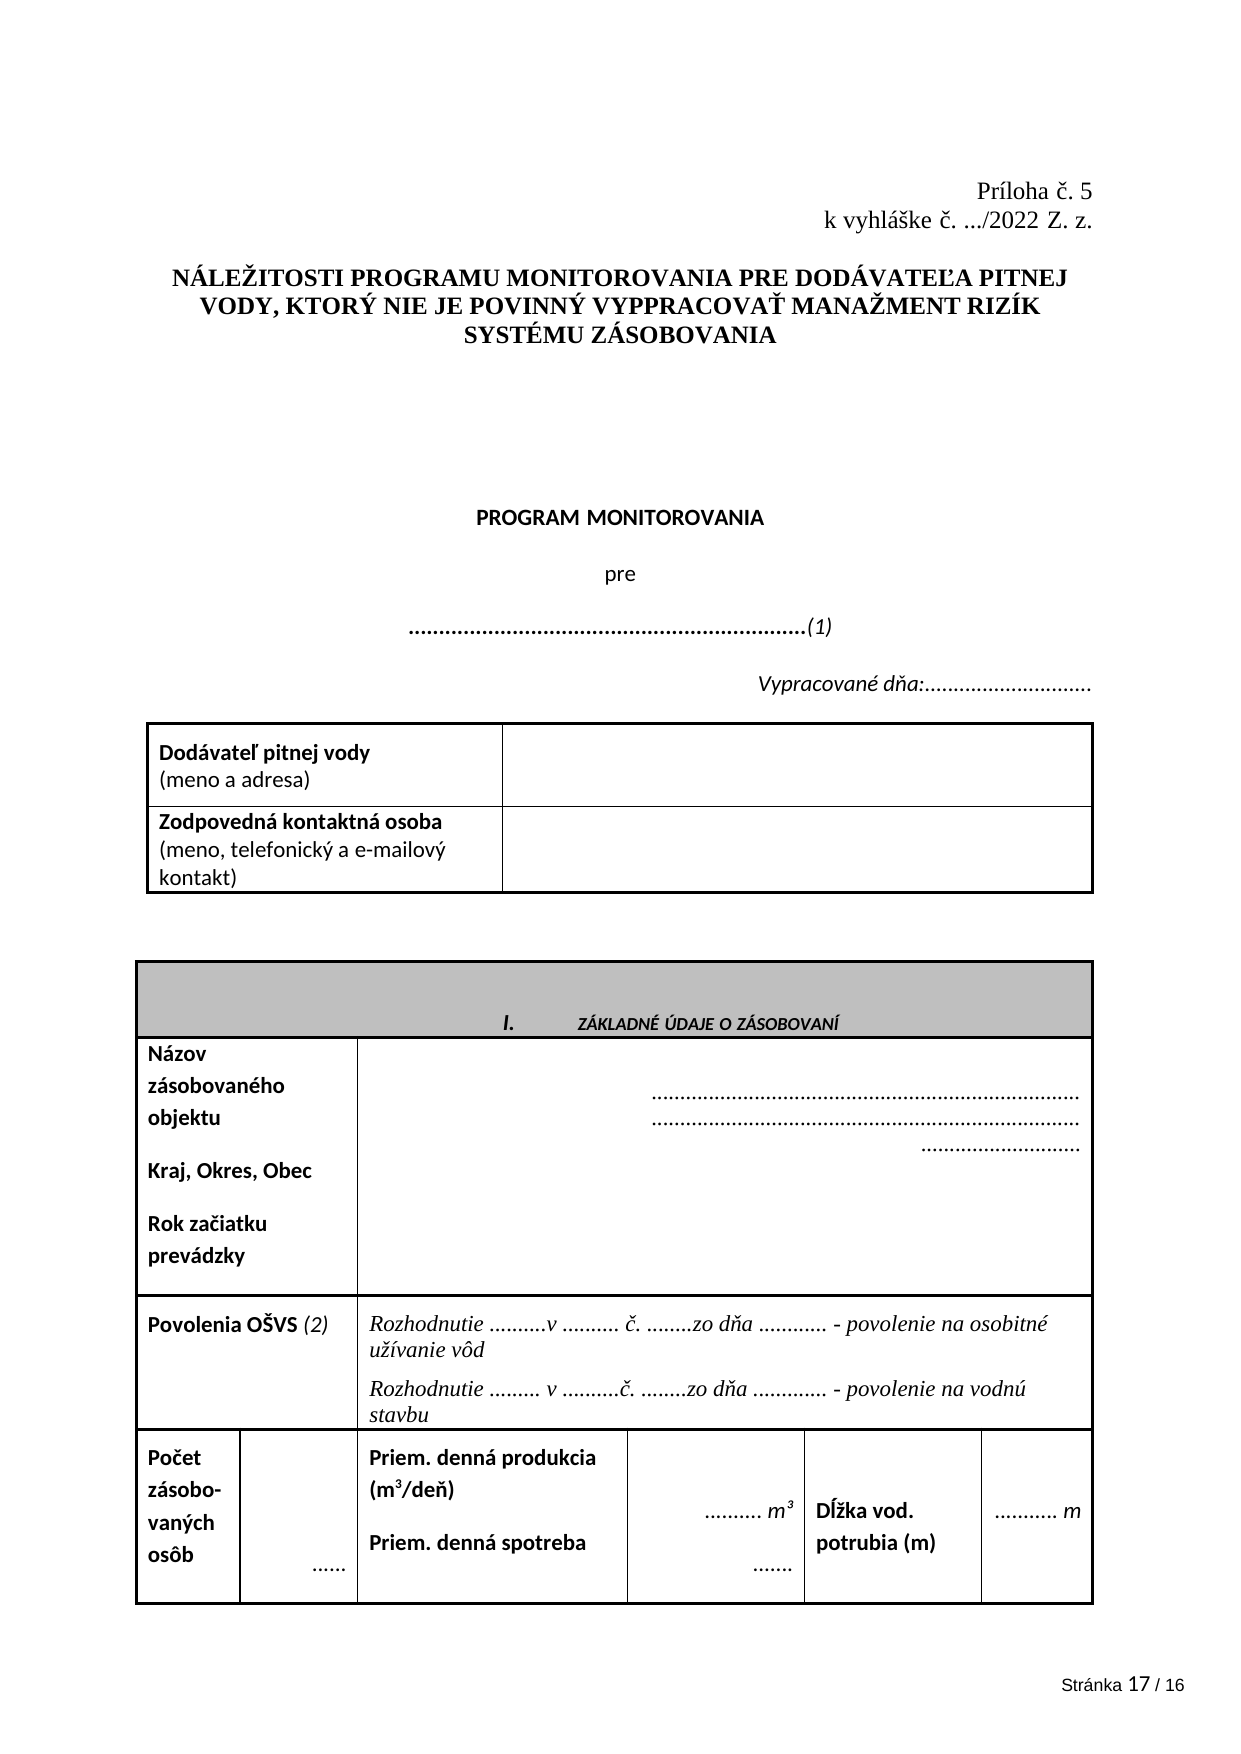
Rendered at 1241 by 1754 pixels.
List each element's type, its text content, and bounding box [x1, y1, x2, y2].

text .................................................................(1) [148, 612, 1092, 640]
text pre [148, 559, 1092, 587]
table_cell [628, 1431, 804, 1602]
table_cell Povolenia OŠVS (2) [138, 1297, 357, 1428]
table_cell ........... m [982, 1431, 1091, 1602]
table_cell ........................................................................... ........................................................................... ............................ [358, 1039, 1091, 1294]
table_cell Rozhodnutie ..........v .......... č. ........zo dňa ............ - povolenie na osobitné užívanie vôd Rozhodnutie ......... v ..........č. ........zo dňa ............. - povolenie na vodnú stavbu [358, 1297, 1091, 1428]
text Náležitosti programu monitorovania pre dodávateľa pitnej vody, ktorý nie je povinný vyppracovať manažment rizík systému zásobovania [148, 263, 1092, 349]
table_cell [138, 1431, 239, 1602]
table_cell Názov zásobovaného objektu Kraj, Okres, Obec Rok začiatku prevádzky [138, 1039, 357, 1294]
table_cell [358, 1431, 627, 1602]
text Príloha č. 5 [148, 176, 1092, 205]
text k vyhláške č. .../2022 Z. z. [148, 205, 1092, 234]
table_cell [503, 807, 1091, 891]
table_header [503, 725, 1091, 806]
table_cell ...... [241, 1431, 357, 1602]
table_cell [805, 1431, 981, 1602]
text Vypracované dňa:............................. [148, 669, 1092, 697]
table_header Dodávateľ pitnej vody (meno a adresa) [149, 725, 502, 806]
text program monitorovania [148, 497, 1092, 533]
table_cell Zodpovedná kontaktná osoba (meno, telefonický a e-mailový kontakt) [149, 807, 502, 891]
table_header základné údaje o zásobovaní [138, 963, 1091, 1036]
